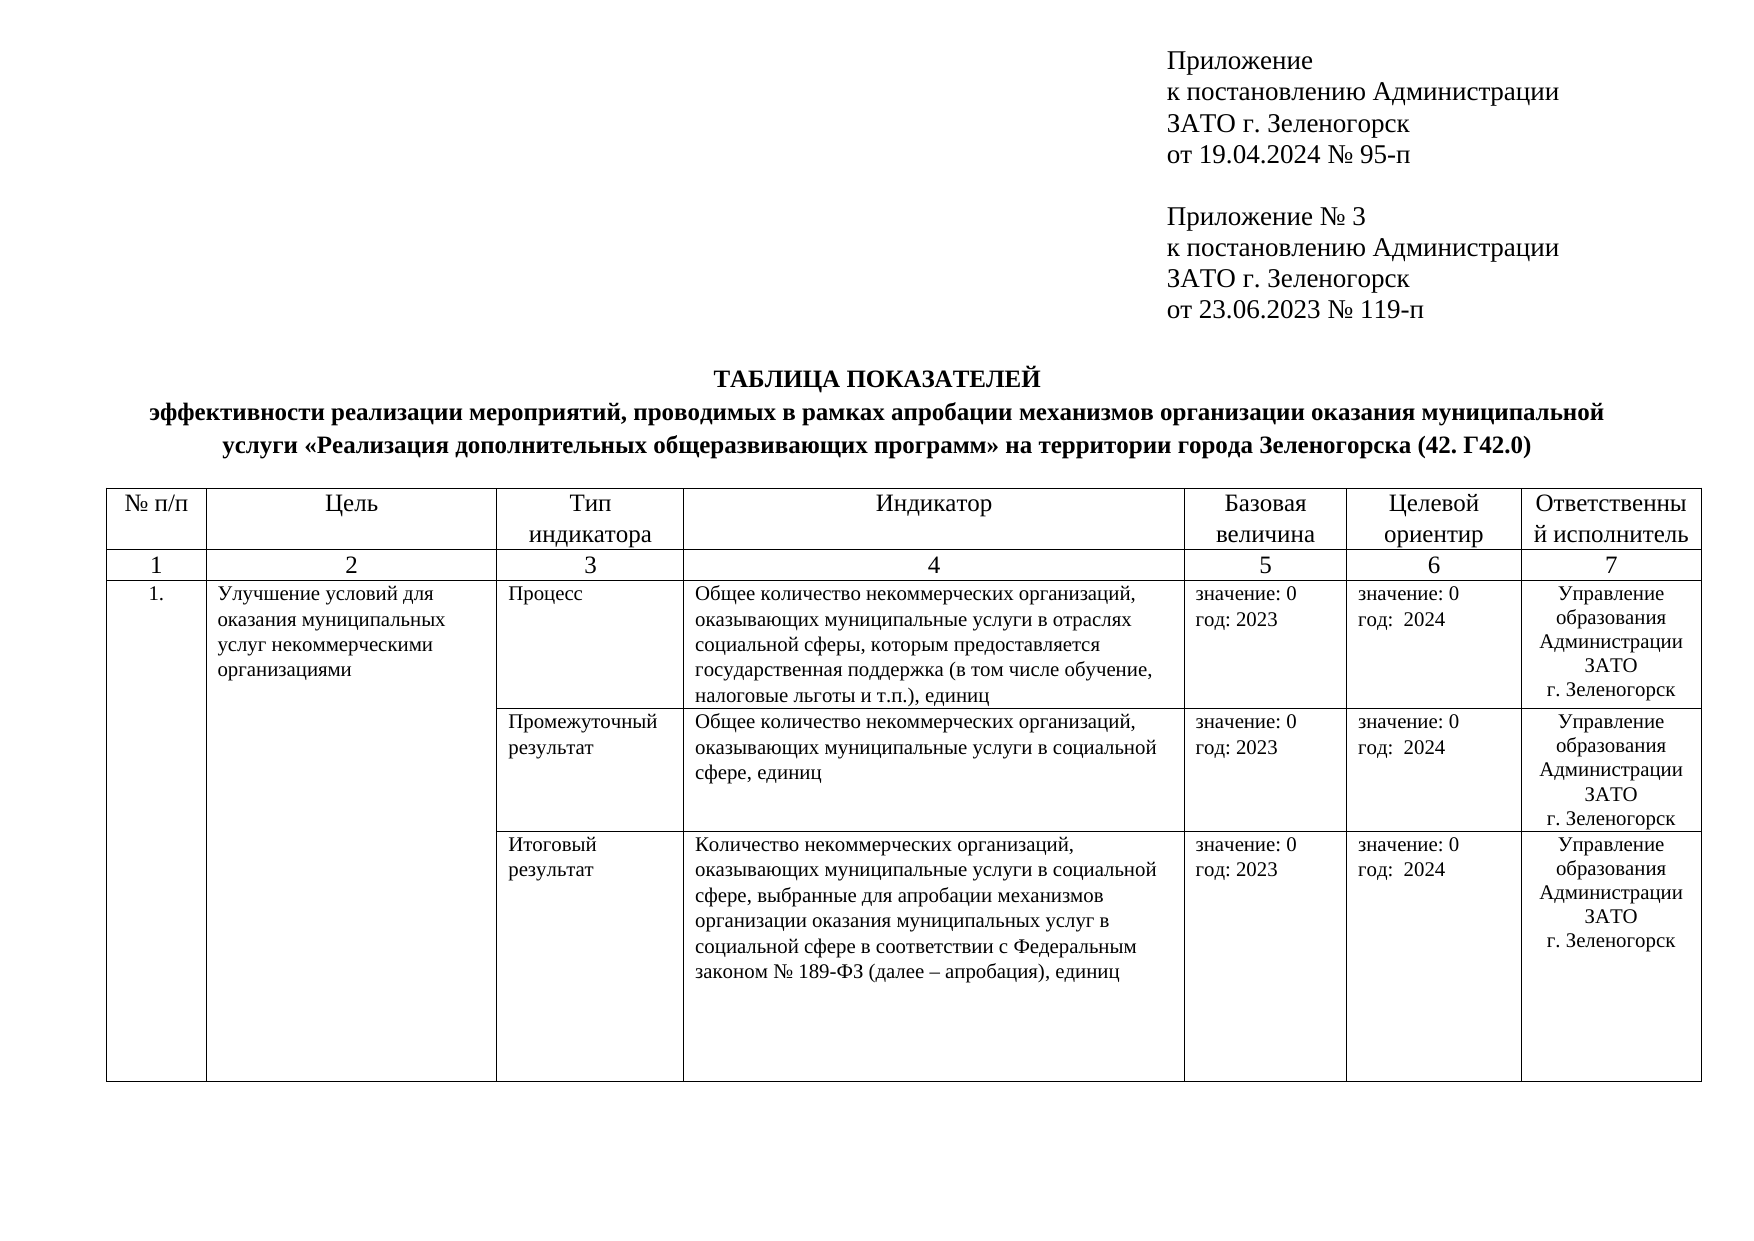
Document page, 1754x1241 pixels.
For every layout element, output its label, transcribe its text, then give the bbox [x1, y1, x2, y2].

table_cell Промежуточный результат [497, 709, 683, 831]
table_cell Количество некоммерческих организаций, оказывающих муниципальные услуги в социальной сфере, выбранные для апробации механизмов организации оказания муниципальных услуг в социальной сфере в соответствии с Федеральным законом № 189-ФЗ (далее – апробация), единиц [684, 832, 1184, 1081]
table_header Индикатор [684, 489, 1184, 549]
table_cell значение: 0 год: 2023 [1185, 709, 1346, 831]
table_cell Управление образования Администрации ЗАТО г. Зеленогорск [1522, 581, 1701, 708]
text от 23.06.2023 № 119-п [1167, 293, 1636, 325]
table_cell значение: 0 год: 2024 [1347, 709, 1521, 831]
table_cell 4 [684, 550, 1184, 580]
table_cell 3 [497, 550, 683, 580]
table_header Цель [207, 489, 496, 549]
table_header Тип индикатора [497, 489, 683, 549]
table_cell 1. [107, 581, 206, 1081]
table_cell 2 [207, 550, 496, 580]
table_cell 1 [107, 550, 206, 580]
table_header Ответственный исполнитель [1522, 489, 1701, 549]
text ЗАТО г. Зеленогорск [1167, 107, 1636, 138]
table_cell 5 [1185, 550, 1346, 580]
table_cell значение: 0 год: 2023 [1185, 581, 1346, 708]
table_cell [1347, 832, 1521, 1081]
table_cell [1522, 832, 1701, 1081]
table_cell Общее количество некоммерческих организаций, оказывающих муниципальные услуги в отраслях социальной сферы, которым предоставляется государственная поддержка (в том числе обучение, налоговые льготы и т.п.), единиц [684, 581, 1184, 708]
table_header Целевой ориентир [1347, 489, 1521, 549]
table_header № п/п [107, 489, 206, 549]
text ЗАТО г. Зеленогорск [1167, 262, 1636, 293]
table_cell Процесс [497, 581, 683, 708]
text к постановлению Администрации [1167, 231, 1636, 262]
text Приложение [1167, 44, 1636, 76]
table_cell Управление образования Администрации ЗАТО г. Зеленогорск [1522, 709, 1701, 831]
text Таблица показателей [118, 364, 1636, 393]
text к постановлению Администрации [1167, 76, 1636, 107]
table_cell Улучшение условий для оказания муниципальных услуг некоммерческими организациями [207, 581, 496, 1081]
table_header Базовая величина [1185, 489, 1346, 549]
table_cell 7 [1522, 550, 1701, 580]
table_cell 6 [1347, 550, 1521, 580]
text эффективности реализации мероприятий, проводимых в рамках апробации механизмов организации оказания муниципальной услуги «Реализация дополнительных общеразвивающих программ» на территории города Зеленогорска (42. Г42.0) [118, 397, 1636, 459]
text от 19.04.2024 № 95-п [1167, 138, 1636, 169]
table_cell Итоговый результат [497, 832, 683, 1081]
table_cell значение: 0 год: 2024 [1347, 581, 1521, 708]
table_cell Общее количество некоммерческих организаций, оказывающих муниципальные услуги в социальной сфере, единиц [684, 709, 1184, 831]
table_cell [1185, 832, 1346, 1081]
text Приложение № 3 [1167, 200, 1636, 231]
